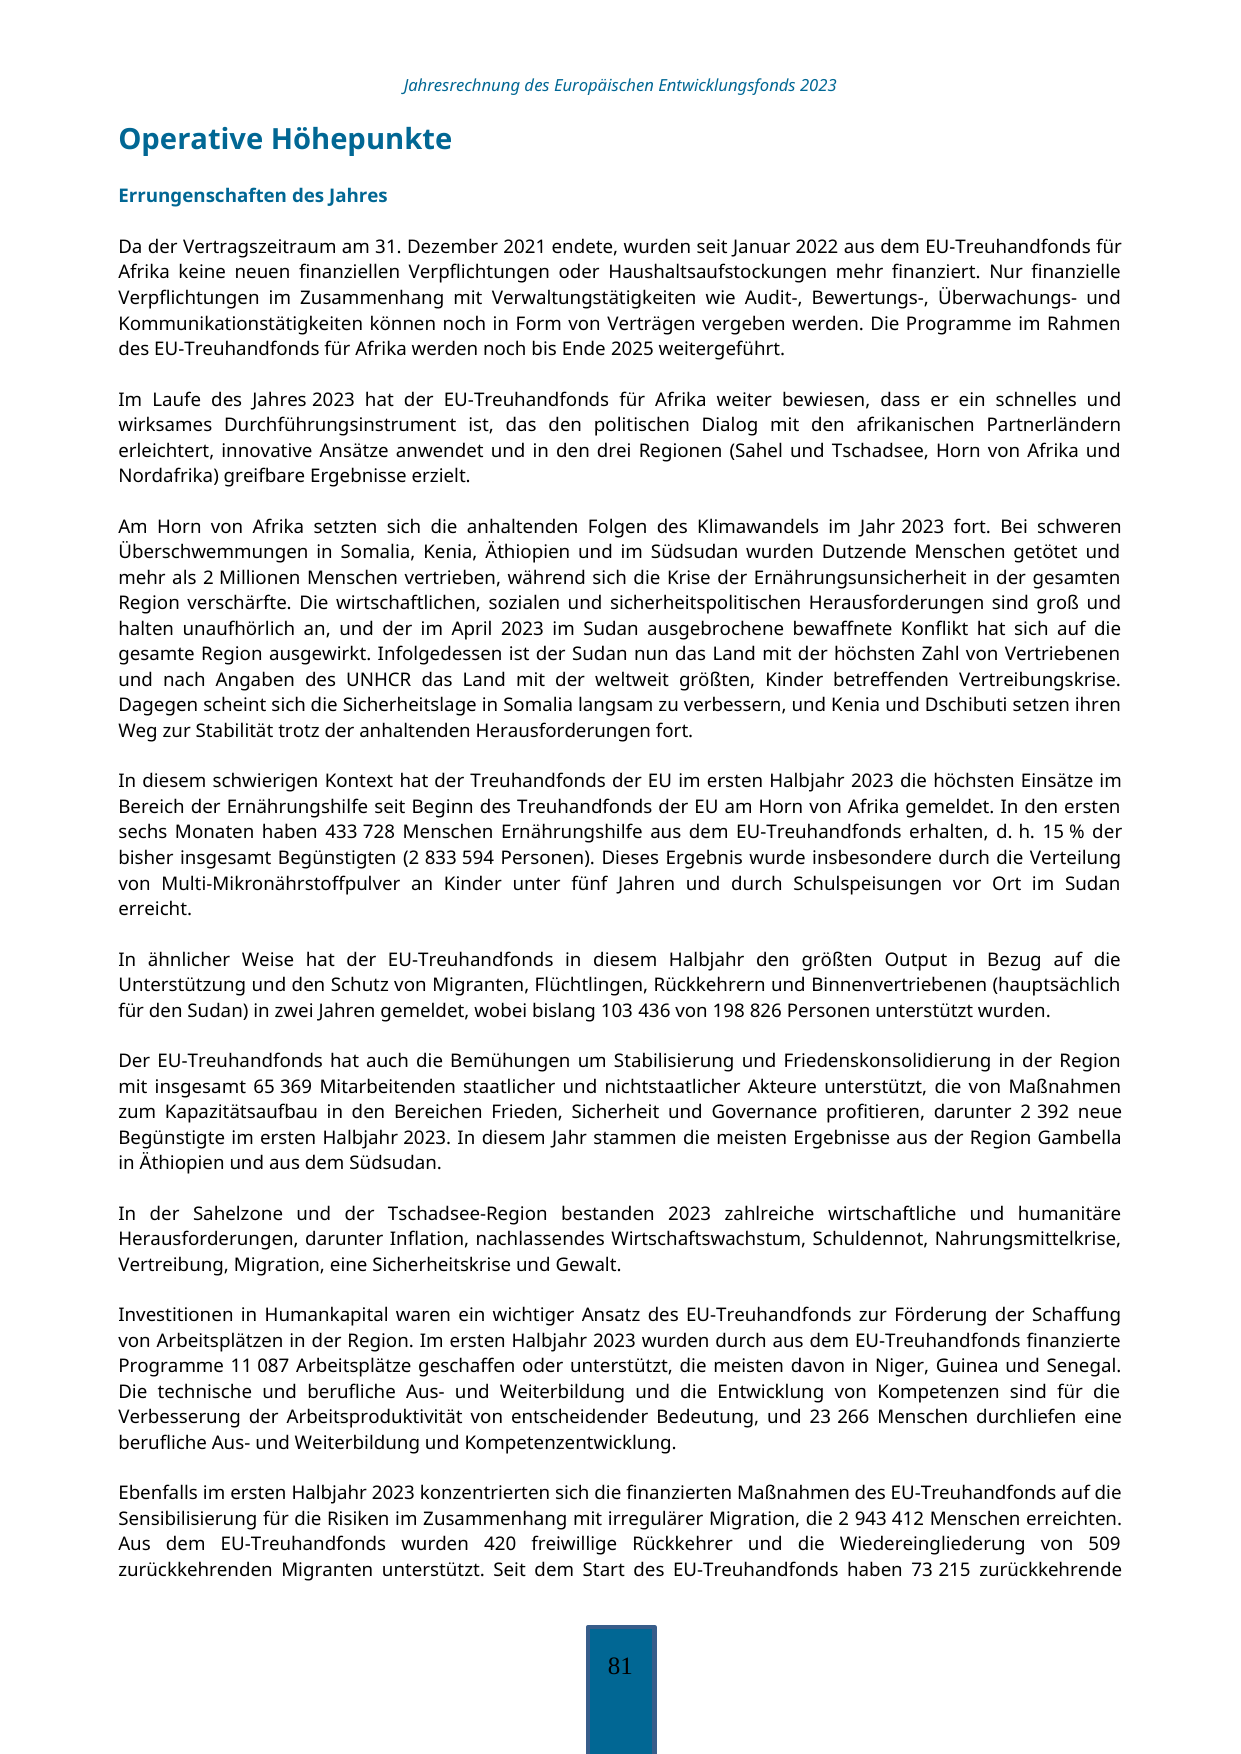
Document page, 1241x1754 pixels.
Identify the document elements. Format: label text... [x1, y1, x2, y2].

text In ähnlicher Weise hat der EU-Treuhandfonds in diesem Halbjahr den größten Output in Bezug auf die Unterstützung und den Schutz von Migranten, Flüchtlingen, Rückkehrern und Binnenvertriebenen (hauptsächlich für den Sudan) in zwei Jahren gemeldet, wobei bislang 103 436 von 198 826 Personen unterstützt wurden. [118, 946, 1122, 1022]
text Am Horn von Afrika setzten sich die anhaltenden Folgen des Klimawandels im Jahr 2023 fort. Bei schweren Überschwemmungen in Somalia, Kenia, Äthiopien und im Südsudan wurden Dutzende Menschen getötet und mehr als 2 Millionen Menschen vertrieben, während sich die Krise der Ernährungsunsicherheit in der gesamten Region verschärfte. Die wirtschaftlichen, sozialen und sicherheitspolitischen Herausforderungen sind groß und halten unaufhörlich an, und der im April 2023 im Sudan ausgebrochene bewaffnete Konflikt hat sich auf die gesamte Region ausgewirkt. Infolgedessen ist der Sudan nun das Land mit der höchsten Zahl von Vertriebenen und nach Angaben des UNHCR das Land mit der weltweit größten, Kinder betreffenden Vertreibungskrise. Dagegen scheint sich die Sicherheitslage in Somalia langsam zu verbessern, und Kenia und Dschibuti setzen ihren Weg zur Stabilität trotz der anhaltenden Herausforderungen fort. [118, 513, 1122, 743]
text Der EU-Treuhandfonds hat auch die Bemühungen um Stabilisierung und Friedenskonsolidierung in der Region mit insgesamt 65 369 Mitarbeitenden staatlicher und nichtstaatlicher Akteure unterstützt, die von Maßnahmen zum Kapazitätsaufbau in den Bereichen Frieden, Sicherheit und Governance profitieren, darunter 2 392 neue Begünstigte im ersten Halbjahr 2023. In diesem Jahr stammen die meisten Ergebnisse aus der Region Gambella in Äthiopien und aus dem Südsudan. [118, 1047, 1122, 1175]
text Investitionen in Humankapital waren ein wichtiger Ansatz des EU-Treuhandfonds zur Förderung der Schaffung von Arbeitsplätzen in der Region. Im ersten Halbjahr 2023 wurden durch aus dem EU-Treuhandfonds finanzierte Programme 11 087 Arbeitsplätze geschaffen oder unterstützt, die meisten davon in Niger, Guinea und Senegal. Die technische und berufliche Aus- und Weiterbildung und die Entwicklung von Kompetenzen sind für die Verbesserung der Arbeitsproduktivität von entscheidender Bedeutung, und 23 266 Menschen durchliefen eine berufliche Aus- und Weiterbildung und Kompetenzentwicklung. [118, 1302, 1122, 1455]
text Da der Vertragszeitraum am 31. Dezember 2021 endete, wurden seit Januar 2022 aus dem EU-Treuhandfonds für Afrika keine neuen finanziellen Verpflichtungen oder Haushaltsaufstockungen mehr finanziert. Nur finanzielle Verpflichtungen im Zusammenhang mit Verwaltungstätigkeiten wie Audit-, Bewertungs-, Überwachungs- und Kommunikationstätigkeiten können noch in Form von Verträgen vergeben werden. Die Programme im Rahmen des EU-Treuhandfonds für Afrika werden noch bis Ende 2025 weitergeführt. [118, 233, 1122, 361]
title Operative Höhepunkte [118, 118, 1122, 158]
text In der Sahelzone und der Tschadsee-Region bestanden 2023 zahlreiche wirtschaftliche und humanitäre Herausforderungen, darunter Inflation, nachlassendes Wirtschaftswachstum, Schuldennot, Nahrungsmittelkrise, Vertreibung, Migration, eine Sicherheitskrise und Gewalt. [118, 1200, 1122, 1277]
text Errungenschaften des Jahres [118, 183, 1122, 208]
text In diesem schwierigen Kontext hat der Treuhandfonds der EU im ersten Halbjahr 2023 die höchsten Einsätze im Bereich der Ernährungshilfe seit Beginn des Treuhandfonds der EU am Horn von Afrika gemeldet. In den ersten sechs Monaten haben 433 728 Menschen Ernährungshilfe aus dem EU-Treuhandfonds erhalten, d. h. 15 % der bisher insgesamt Begünstigten (2 833 594 Personen). Dieses Ergebnis wurde insbesondere durch die Verteilung von Multi-Mikronährstoffpulver an Kinder unter fünf Jahren und durch Schulspeisungen vor Ort im Sudan erreicht. [118, 768, 1122, 921]
text Im Laufe des Jahres 2023 hat der EU-Treuhandfonds für Afrika weiter bewiesen, dass er ein schnelles und wirksames Durchführungsinstrument ist, das den politischen Dialog mit den afrikanischen Partnerländern erleichtert, innovative Ansätze anwendet und in den drei Regionen (Sahel und Tschadsee, Horn von Afrika und Nordafrika) greifbare Ergebnisse erzielt. [118, 386, 1122, 488]
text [118, 1480, 1122, 1582]
